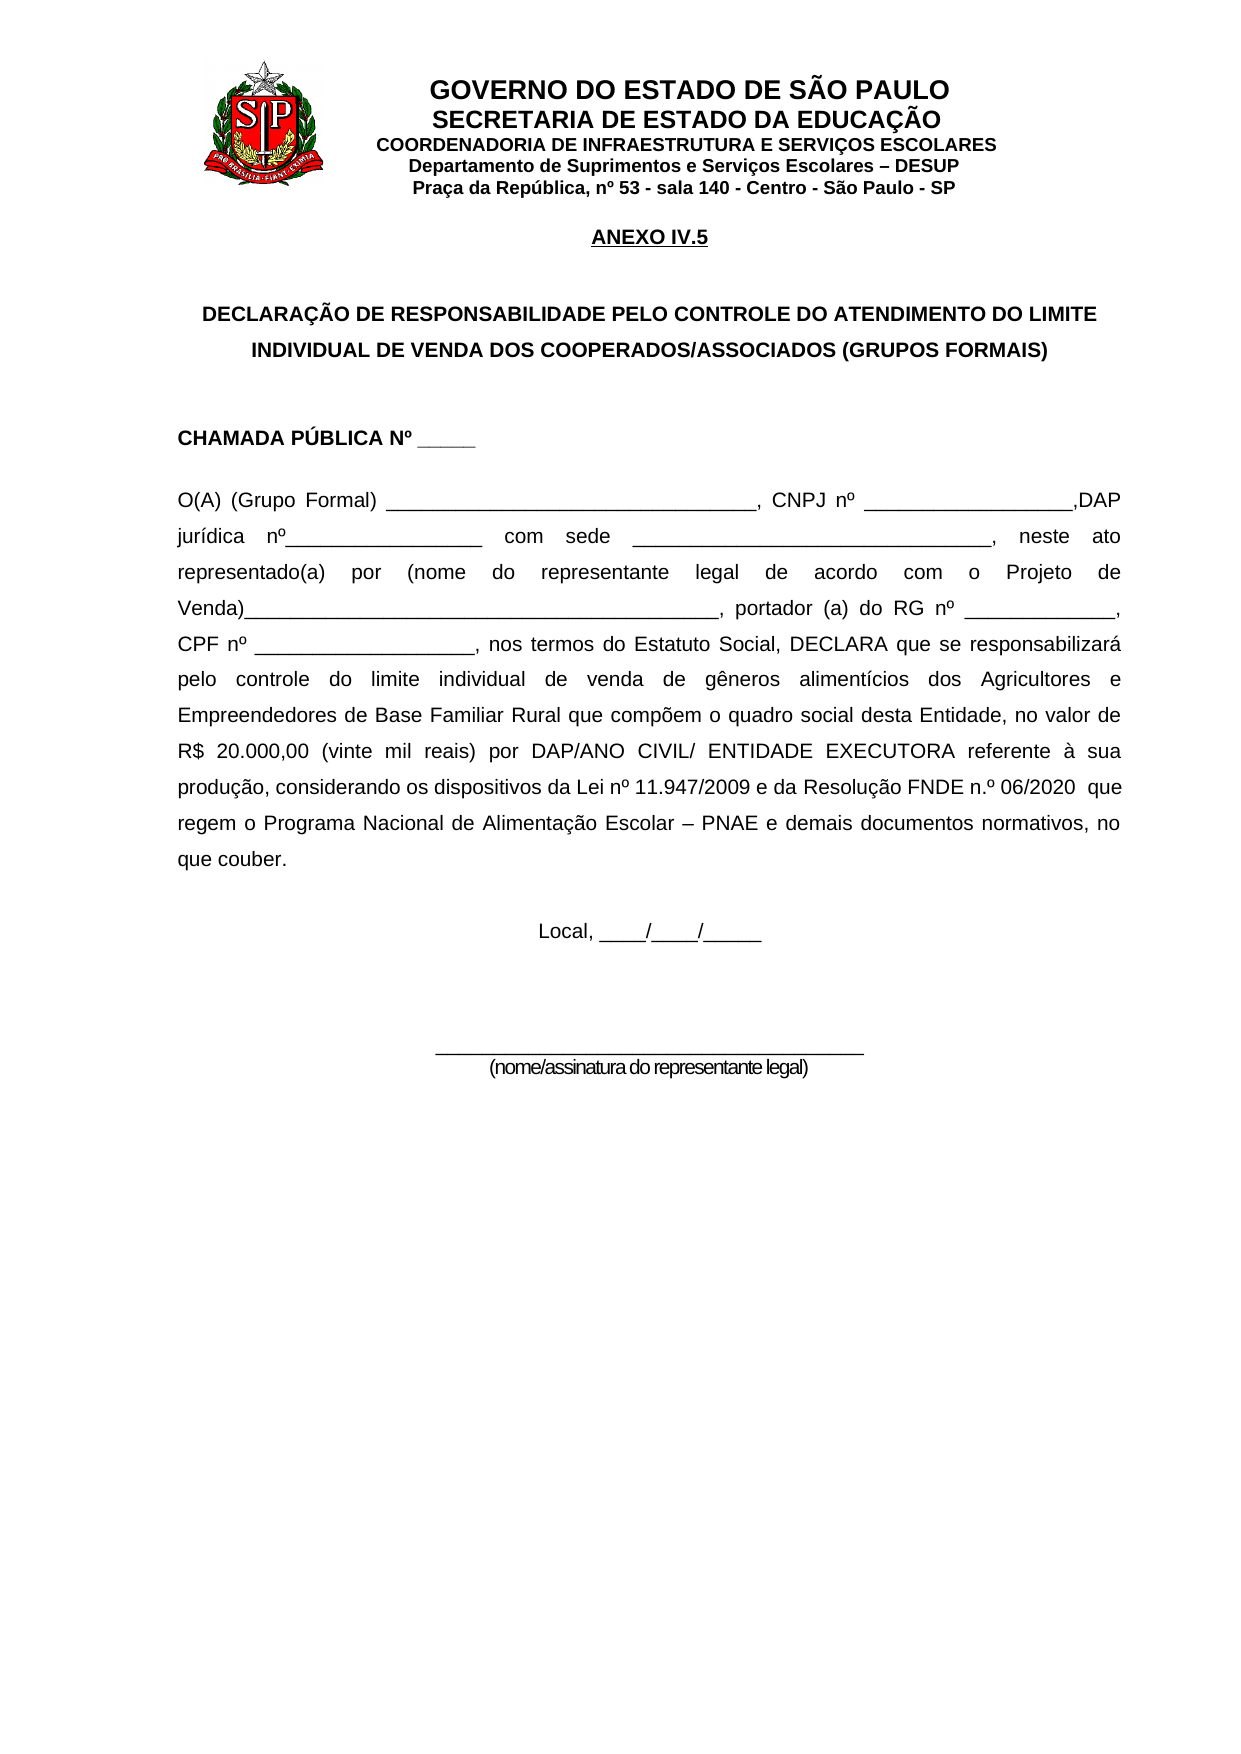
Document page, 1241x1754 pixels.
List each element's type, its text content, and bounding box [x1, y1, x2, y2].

text CHAMADA PÚBLICA Nº _____ [177, 426, 1122, 450]
text ANEXO IV.5 [177, 225, 1122, 249]
text DECLARAÇÃO DE RESPONSABILIDADE PELO CONTROLE DO ATENDIMENTO DO LIMITE INDIVIDUAL DE VENDA DOS COOPERADOS/ASSOCIADOS (GRUPOS FORMAIS) [177, 302, 1122, 362]
title (nome/assinatura do representante legal) [177, 1058, 1122, 1078]
text O(A) (Grupo Formal) ________________________________, CNPJ nº __________________,DAP jurídica nº_________________ com sede _______________________________, neste ato representado(a) por (nome do representante legal de acordo com o Projeto de Venda)_________________________________________, portador (a) do RG nº _____________, CPF nº ___________________, nos termos do Estatuto Social, DECLARA que se responsabilizará pelo controle do limite individual de venda de gêneros alimentícios dos Agricultores e Empreendedores de Base Familiar Rural que compõem o quadro social desta Entidade, no valor de R$ 20.000,00 (vinte mil reais) por DAP/ANO CIVIL/ ENTIDADE EXECUTORA referente à sua produção, considerando os dispositivos da Lei nº 11.947/2009 e da Resolução FNDE n.º 06/2020 que regem o Programa Nacional de Alimentação Escolar – PNAE e demais documentos normativos, no que couber. [177, 488, 1122, 871]
picture [203, 56, 324, 187]
text Local, ____/____/_____ [177, 919, 1122, 943]
text _____________________________________ [177, 1032, 1122, 1056]
